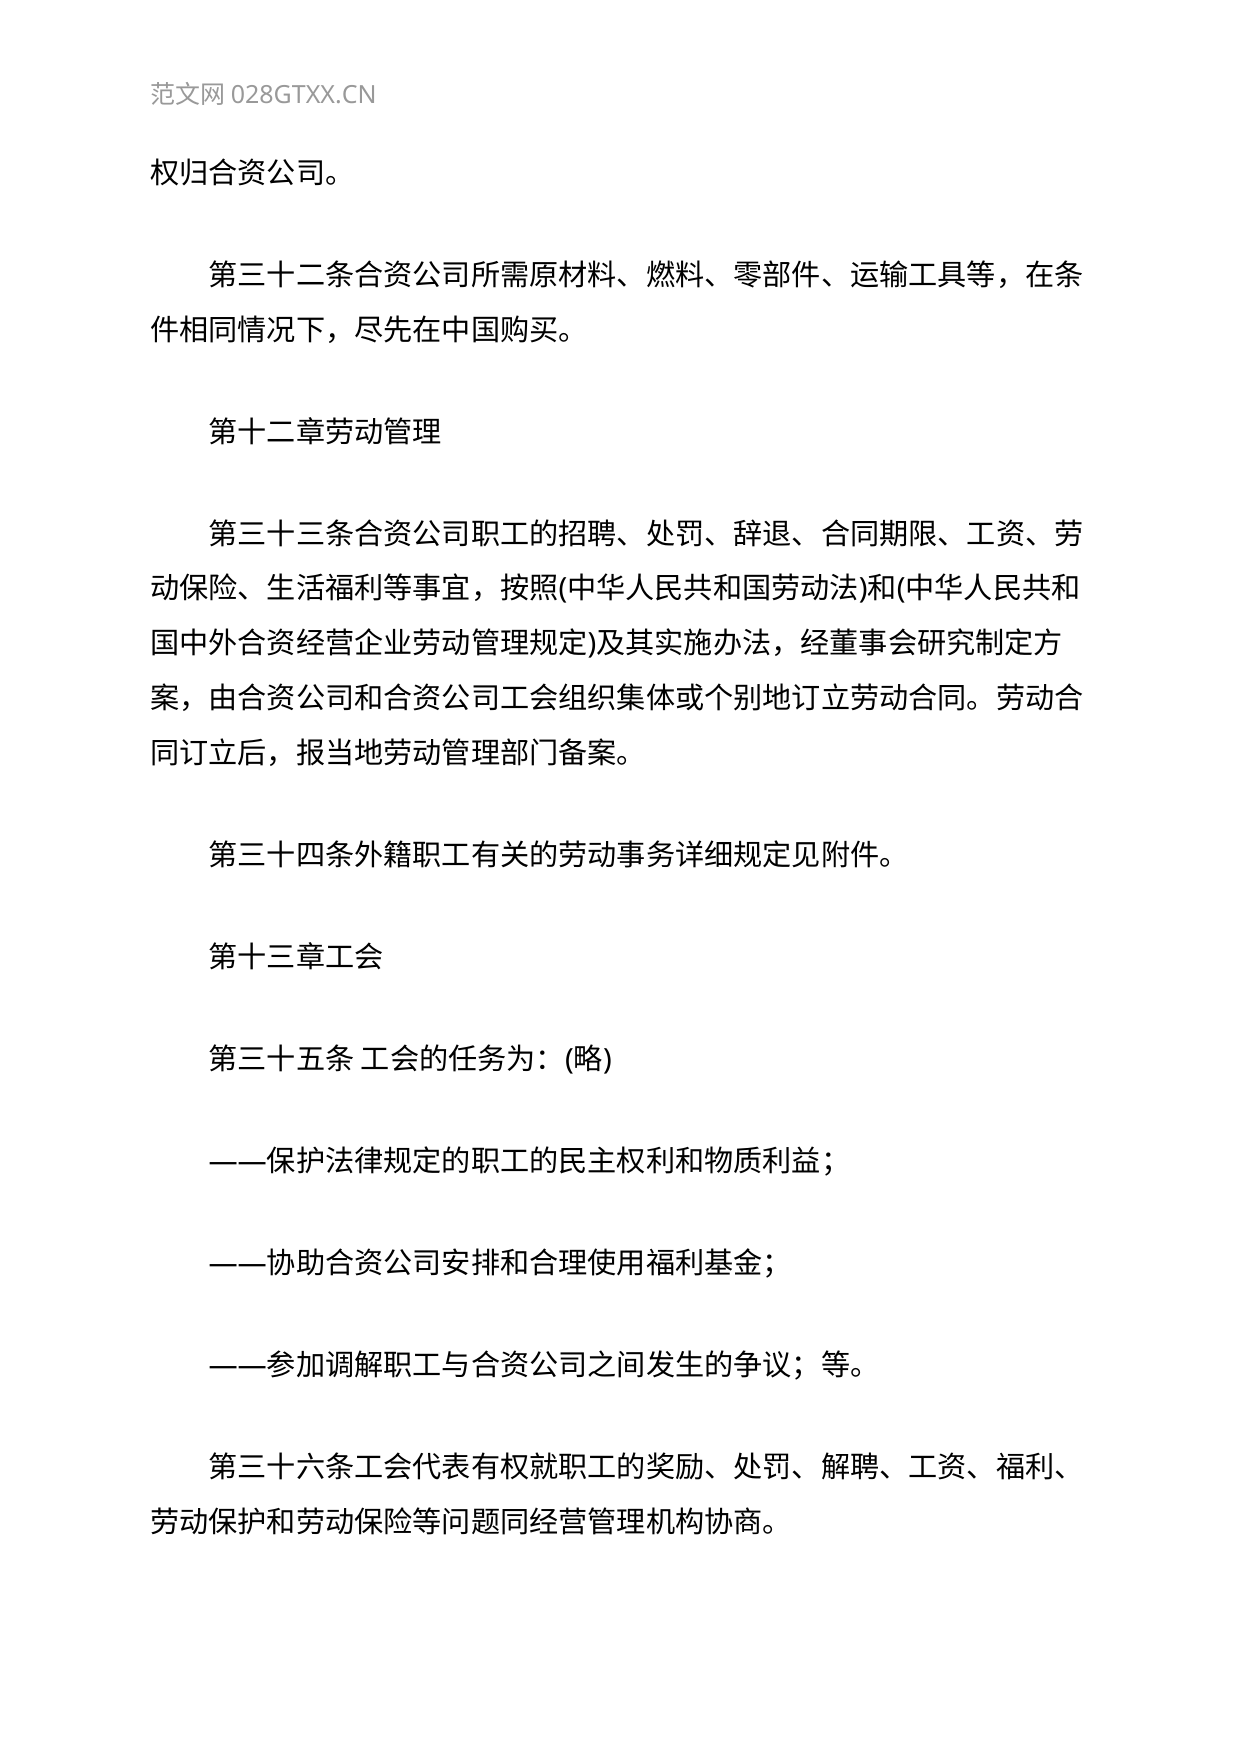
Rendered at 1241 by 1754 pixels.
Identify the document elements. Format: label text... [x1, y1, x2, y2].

text ——保护法律规定的职工的民主权利和物质利益； [150, 1137, 1090, 1180]
text 第十二章劳动管理 [150, 408, 1090, 451]
text 第三十六条工会代表有权就职工的奖励、处罚、解聘、工资、福利、劳动保护和劳动保险等问题同经营管理机构协商。 [150, 1443, 1090, 1540]
text 第三十三条合资公司职工的招聘、处罚、辞退、合同期限、工资、劳动保险、生活福利等事宜，按照(中华人民共和国劳动法)和(中华人民共和国中外合资经营企业劳动管理规定)及其实施办法，经董事会研究制定方案，由合资公司和合资公司工会组织集体或个别地订立劳动合同。劳动合同订立后，报当地劳动管理部门备案。 [150, 510, 1090, 772]
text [150, 150, 1090, 192]
text 第三十四条外籍职工有关的劳动事务详细规定见附件。 [150, 832, 1090, 874]
text 第十三章工会 [150, 933, 1090, 976]
text 第三十五条 工会的任务为：(略) [150, 1035, 1090, 1078]
text ——参加调解职工与合资公司之间发生的争议；等。 [150, 1341, 1090, 1384]
text ——协助合资公司安排和合理使用福利基金； [150, 1239, 1090, 1282]
text 第三十二条合资公司所需原材料、燃料、零部件、运输工具等，在条件相同情况下，尽先在中国购买。 [150, 252, 1090, 349]
